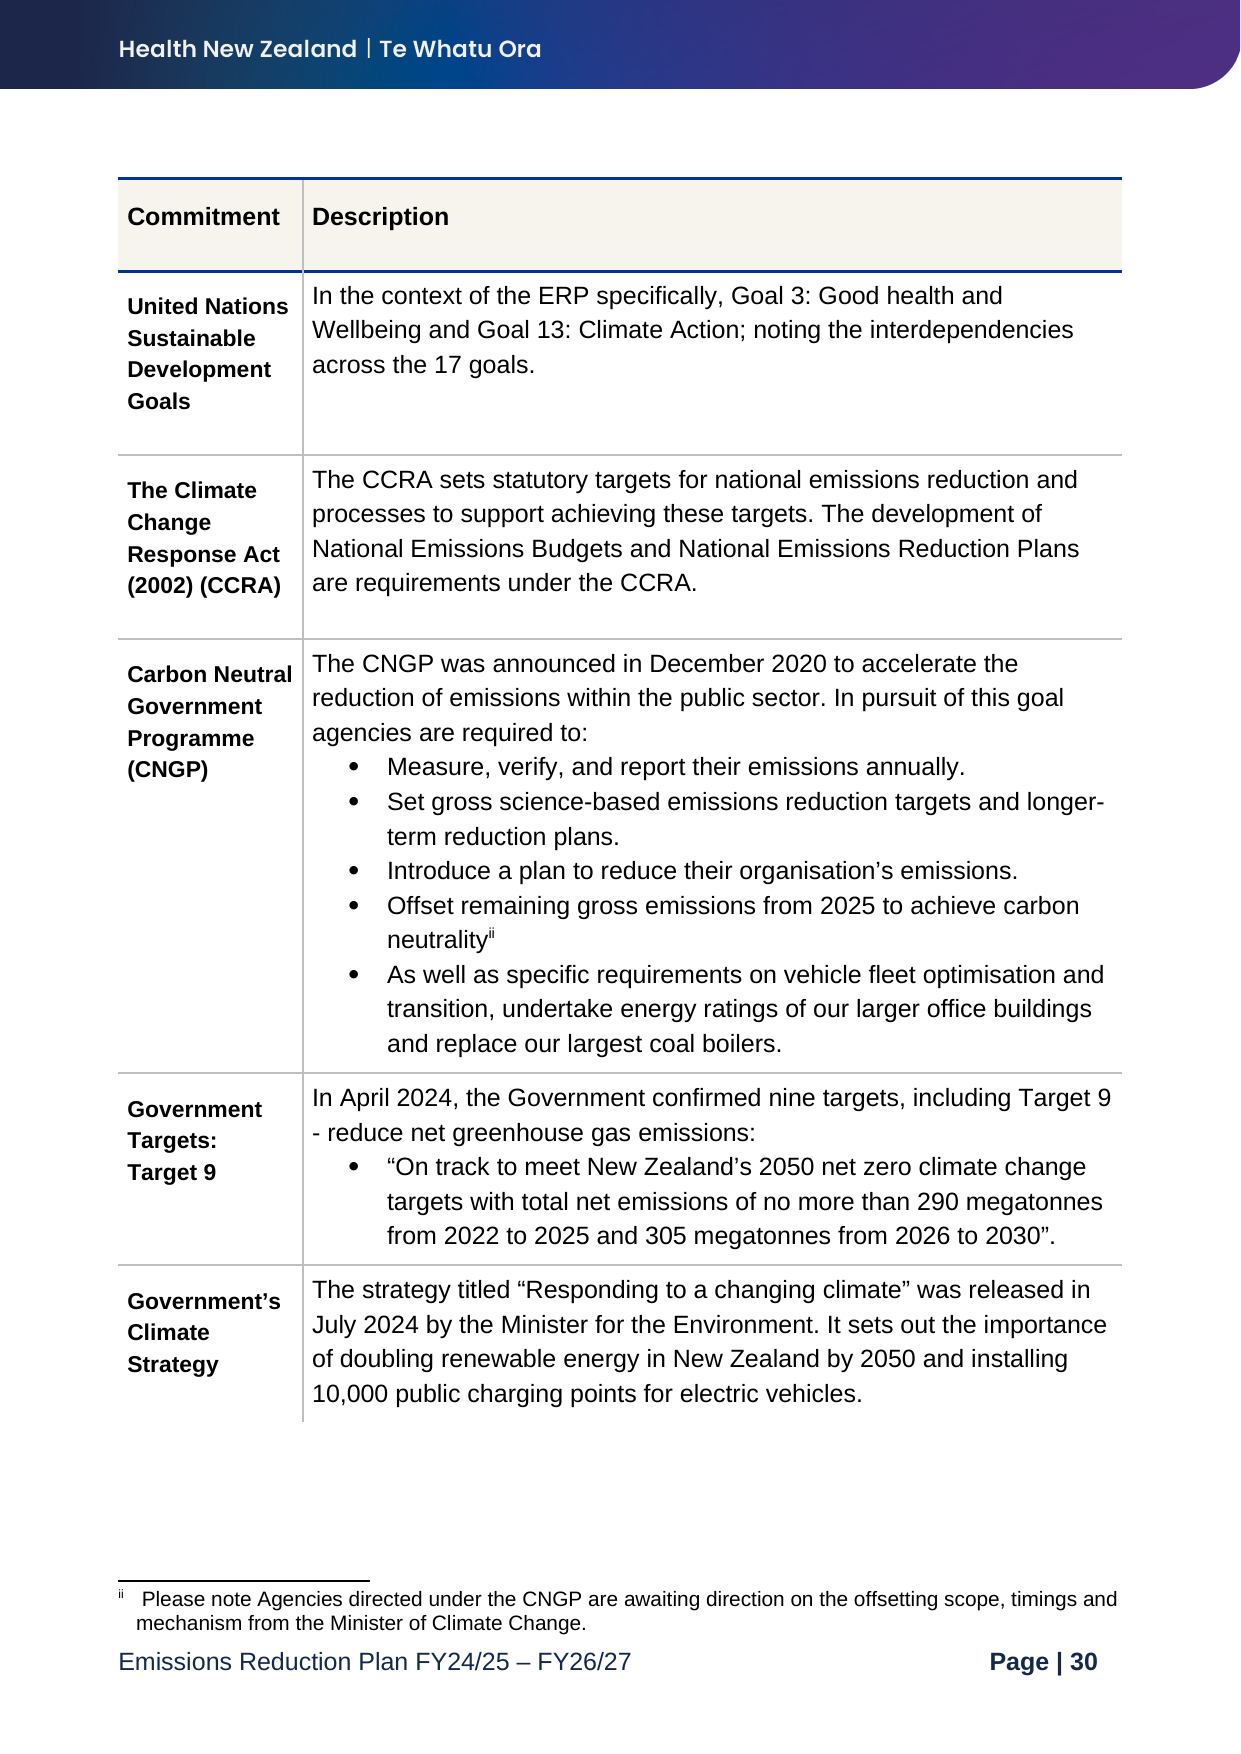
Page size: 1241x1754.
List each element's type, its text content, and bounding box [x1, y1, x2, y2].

table_cell United Nations Sustainable Development Goals [118, 273, 302, 454]
table_cell The Climate Change Response Act (2002) (CCRA) [118, 456, 302, 638]
table_cell The CNGP was announced in December 2020 to accelerate the reduction of emissions within the public sector. In pursuit of this goal agencies are required to: Measure, verify, and report their emissions annually. Set gross science-based emissions reduction targets and longer-term reduction plans. Introduce a plan to reduce their organisation’s emissions. Offset remaining gross emissions from 2025 to achieve carbon neutrality As well as specific requirements on vehicle fleet optimisation and transition, undertake energy ratings of our larger office buildings and replace our largest coal boilers. [304, 640, 1122, 1072]
table_cell Carbon Neutral Government Programme (CNGP) [118, 640, 302, 1072]
table_cell Government’s Climate Strategy [118, 1266, 302, 1422]
table_cell In the context of the ERP specifically, Goal 3: Good health and Wellbeing and Goal 13: Climate Action; noting the interdependencies across the 17 goals. [304, 273, 1122, 454]
table_header Commitment [118, 180, 302, 270]
table_cell In April 2024, the Government confirmed nine targets, including Target 9 - reduce net greenhouse gas emissions: “On track to meet New Zealand’s 2050 net zero climate change targets with total net emissions of no more than 290 megatonnes from 2022 to 2025 and 305 megatonnes from 2026 to 2030”. [304, 1074, 1122, 1264]
table_header Description [304, 180, 1122, 270]
picture [0, 0, 1241, 89]
table_cell The strategy titled “Responding to a changing climate” was released in July 2024 by the Minister for the Environment. It sets out the importance of doubling renewable energy in New Zealand by 2050 and installing 10,000 public charging points for electric vehicles. [304, 1266, 1122, 1422]
table_cell Government Targets: Target 9 [118, 1074, 302, 1264]
table_cell The CCRA sets statutory targets for national emissions reduction and processes to support achieving these targets. The development of National Emissions Budgets and National Emissions Reduction Plans are requirements under the CCRA. [304, 456, 1122, 638]
